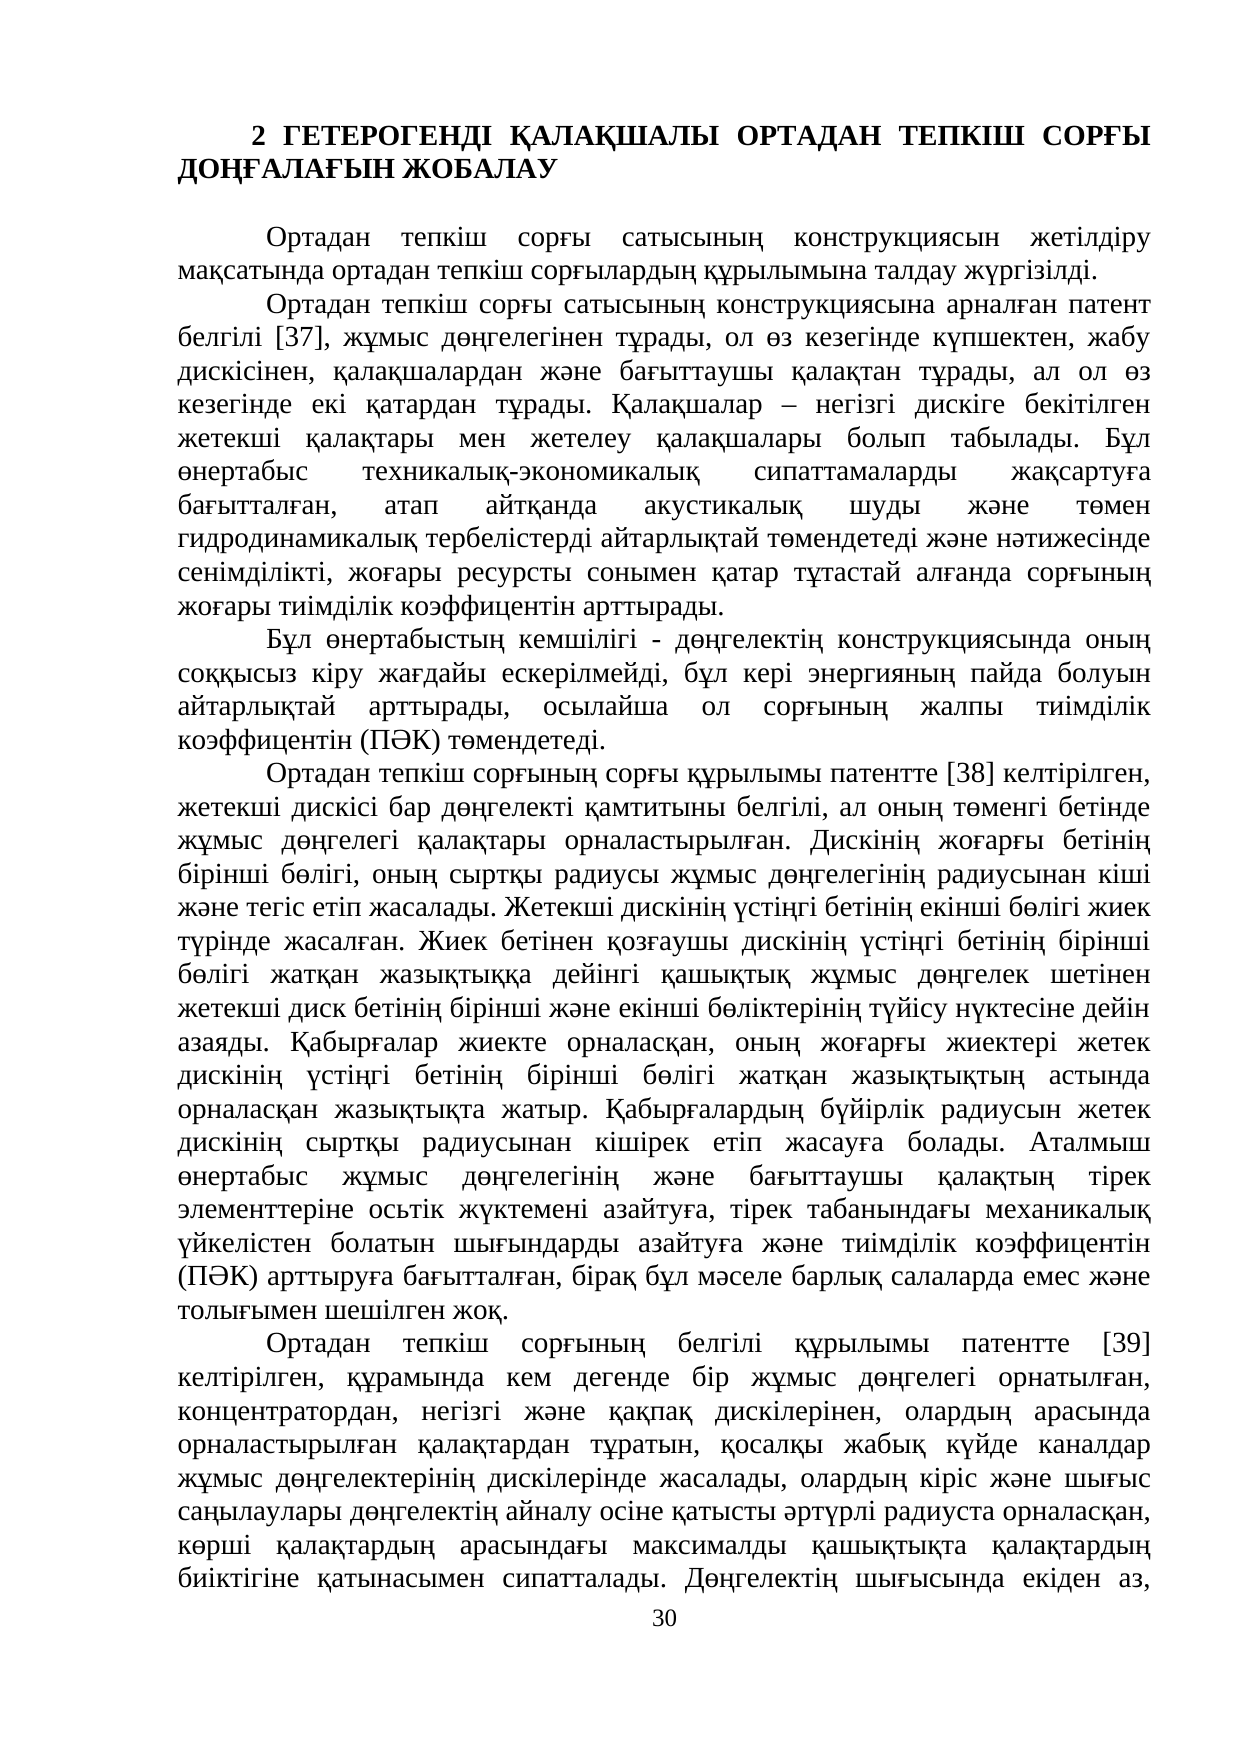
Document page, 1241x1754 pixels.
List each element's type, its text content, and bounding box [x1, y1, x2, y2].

text Ортадан тепкіш сорғының сорғы құрылымы патентте [38] келтірілген, жетекші дискісі бар дөңгелекті қамтитыны белгілі, ал оның төменгі бетінде жұмыс дөңгелегі қалақтары орналастырылған. Дискінің жоғарғы бетінің бірінші бөлігі, оның сыртқы радиусы жұмыс дөңгелегінің радиусынан кіші және тегіс етіп жасалады. Жетекші дискінің үстіңгі бетінің екінші бөлігі жиек түрінде жасалған. Жиек бетінен қозғаушы дискінің үстіңгі бетінің бірінші бөлігі жатқан жазықтыққа дейінгі қашықтық жұмыс дөңгелек шетінен жетекші диск бетінің бірінші және екінші бөліктерінің түйісу нүктесіне дейін азаяды. Қабырғалар жиекте орналасқан, оның жоғарғы жиектері жетек дискінің үстіңгі бетінің бірінші бөлігі жатқан жазықтықтың астында орналасқан жазықтықта жатыр. Қабырғалардың бүйірлік радиусын жетек дискінің сыртқы радиусынан кішірек етіп жасауға болады. Аталмыш өнертабыс жұмыс дөңгелегінің және бағыттаушы қалақтың тірек элементтеріне осьтік жүктемені азайтуға, тірек табанындағы механикалық үйкелістен болатын шығындарды азайтуға және тиімділік коэффицентін (ПӘК) арттыруға бағытталған, бірақ бұл мәселе барлық салаларда емес және толығымен шешілген жоқ. [177, 755, 1152, 1326]
text Бұл өнертабыстың кемшілігі - дөңгелектің конструкциясында оның соққысыз кіру жағдайы ескерілмейді, бұл кері энергияның пайда болуын айтарлықтай арттырады, осылайша ол сорғының жалпы тиімділік коэффицентін (ПӘК) төмендетеді. [177, 621, 1152, 755]
text 2 ГЕТЕРОГЕНДІ қалақшалы ОРТАДАН ТЕПКІШ СОРҒЫ ДОҢҒАЛАҒЫН ЖОБАЛАУ [177, 118, 1152, 185]
text Ортадан тепкіш сорғы сатысының конструкциясына арналған патент белгілі [37], жұмыс дөңгелегінен тұрады, ол өз кезегінде күпшектен, жабу дискісінен, қалақшалардан және бағыттаушы қалақтан тұрады, ал ол өз кезегінде екі қатардан тұрады. Қалақшалар – негізгі дискіге бекітілген жетекші қалақтары мен жетелеу қалақшалары болып табылады. Бұл өнертабыс техникалық-экономикалық сипаттамаларды жақсартуға бағытталған, атап айтқанда акустикалық шуды және төмен гидродинамикалық тербелістерді айтарлықтай төмендетеді және нәтижесінде сенімділікті, жоғары ресурсты сонымен қатар тұтастай алғанда сорғының жоғары тиімділік коэффицентін арттырады. [177, 286, 1152, 621]
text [177, 1326, 1152, 1594]
text Ортадан тепкіш сорғы сатысының конструкциясын жетілдіру мақсатында ортадан тепкіш сорғылардың құрылымына талдау жүргізілді. [177, 219, 1152, 286]
